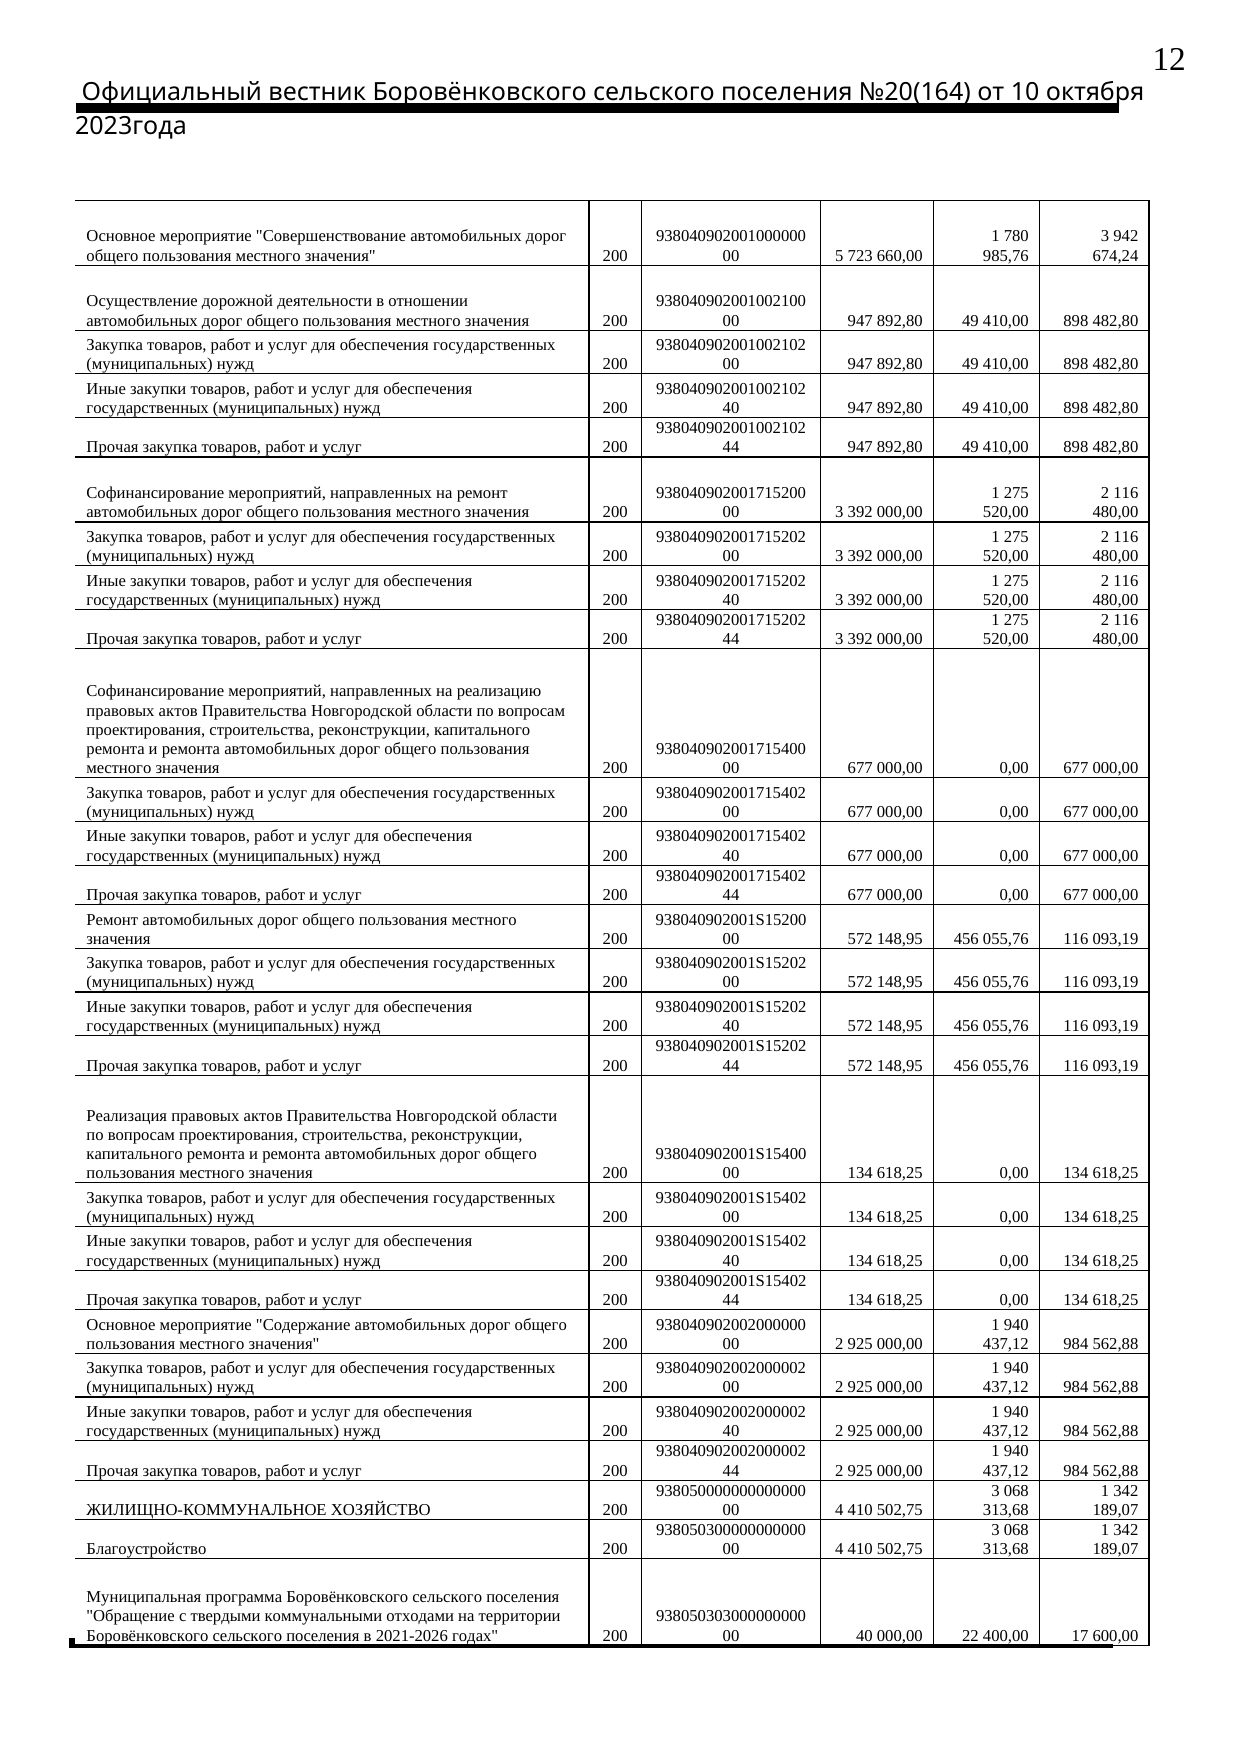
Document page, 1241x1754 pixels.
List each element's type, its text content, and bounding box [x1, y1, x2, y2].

table_cell Основное мероприятие "Содержание автомобильных дорог общего пользования местного значения" [75, 1310, 588, 1353]
table_cell 1 780 985,76 [934, 201, 1039, 264]
table_cell 3 942 674,24 [1040, 201, 1148, 264]
table_cell 0,00 [934, 1076, 1039, 1182]
table_cell 677 000,00 [1040, 778, 1148, 821]
table_cell 93804090200200000200 [642, 1354, 820, 1396]
table_cell 93804090200171520200 [642, 523, 820, 565]
table_cell Ремонт автомобильных дорог общего пользования местного значения [75, 905, 588, 948]
table_cell 938040902001S1540200 [642, 1183, 820, 1226]
table_cell 947 892,80 [821, 266, 933, 329]
table_cell 2 925 000,00 [821, 1354, 933, 1396]
table_cell 200 [590, 1520, 641, 1558]
table_cell Иные закупки товаров, работ и услуг для обеспечения государственных (муниципальных) нужд [75, 566, 588, 609]
table_cell 456 055,76 [934, 905, 1039, 948]
table_cell 1 940 437,12 [934, 1441, 1039, 1479]
table_cell 947 892,80 [821, 418, 933, 456]
table_cell Прочая закупка товаров, работ и услуг [75, 610, 588, 648]
table_cell 3 392 000,00 [821, 523, 933, 565]
table_cell 572 148,95 [821, 905, 933, 948]
table_cell Закупка товаров, работ и услуг для обеспечения государственных (муниципальных) нужд [75, 331, 588, 373]
table_cell 898 482,80 [1040, 374, 1148, 417]
table_cell 200 [590, 266, 641, 329]
table_cell Закупка товаров, работ и услуг для обеспечения государственных (муниципальных) нужд [75, 949, 588, 991]
table_cell 22 400,00 [934, 1559, 1039, 1644]
table_cell 572 148,95 [821, 1036, 933, 1074]
table_cell Благоустройство [75, 1520, 588, 1558]
table_cell 5 723 660,00 [821, 201, 933, 264]
table_cell 947 892,80 [821, 331, 933, 373]
table_cell 200 [590, 1354, 641, 1396]
table_cell 677 000,00 [821, 822, 933, 864]
table_cell 116 093,19 [1040, 993, 1148, 1035]
table_cell 0,00 [934, 866, 1039, 904]
table_cell 93804090200200000240 [642, 1398, 820, 1440]
table_cell 456 055,76 [934, 993, 1039, 1035]
table_cell Иные закупки товаров, работ и услуг для обеспечения государственных (муниципальных) нужд [75, 993, 588, 1035]
table_cell 93804090200171540200 [642, 778, 820, 821]
table_cell 93804090200171520244 [642, 610, 820, 648]
table_cell 49 410,00 [934, 374, 1039, 417]
table_cell 134 618,25 [821, 1271, 933, 1309]
table_cell 3 068 313,68 [934, 1481, 1039, 1519]
table_cell 1 275 520,00 [934, 523, 1039, 565]
table_cell 134 618,25 [1040, 1076, 1148, 1182]
table_cell Прочая закупка товаров, работ и услуг [75, 866, 588, 904]
table_cell 134 618,25 [1040, 1227, 1148, 1269]
table_cell 677 000,00 [1040, 822, 1148, 864]
table_cell Закупка товаров, работ и услуг для обеспечения государственных (муниципальных) нужд [75, 1183, 588, 1226]
table_cell Закупка товаров, работ и услуг для обеспечения государственных (муниципальных) нужд [75, 778, 588, 821]
table_cell 93804090200100210000 [642, 266, 820, 329]
table_cell 0,00 [934, 822, 1039, 864]
table_cell 984 562,88 [1040, 1441, 1148, 1479]
table_cell Софинансирование мероприятий, направленных на реализацию правовых актов Правительства Новгородской области по вопросам проектирования, строительства, реконструкции, капитального ремонта и ремонта автомобильных дорог общего пользования местного значения [75, 649, 588, 777]
table_cell 938040902001S1520244 [642, 1036, 820, 1074]
table_cell 677 000,00 [1040, 649, 1148, 777]
table_cell Осуществление дорожной деятельности в отношении автомобильных дорог общего пользования местного значения [75, 266, 588, 329]
table_cell 938040902001S1520200 [642, 949, 820, 991]
table_cell 3 068 313,68 [934, 1520, 1039, 1558]
table_cell 677 000,00 [821, 866, 933, 904]
table_cell 200 [590, 1481, 641, 1519]
table_cell 938040902001S1540240 [642, 1227, 820, 1269]
table_cell 1 342 189,07 [1040, 1520, 1148, 1558]
table_cell 93804090200100210244 [642, 418, 820, 456]
table_cell 200 [590, 905, 641, 948]
table_cell 200 [590, 949, 641, 991]
table_cell 1 275 520,00 [934, 610, 1039, 648]
table_cell 0,00 [934, 778, 1039, 821]
table_cell Закупка товаров, работ и услуг для обеспечения государственных (муниципальных) нужд [75, 1354, 588, 1396]
table_cell Прочая закупка товаров, работ и услуг [75, 418, 588, 456]
table_cell 0,00 [934, 1227, 1039, 1269]
table_cell 3 392 000,00 [821, 458, 933, 521]
table_cell 0,00 [934, 1183, 1039, 1226]
table_cell 938040902001S1540244 [642, 1271, 820, 1309]
table_cell 2 116 480,00 [1040, 458, 1148, 521]
table_cell 572 148,95 [821, 949, 933, 991]
table_cell 93805030000000000000 [642, 1520, 820, 1558]
table_cell 938040902001S1520240 [642, 993, 820, 1035]
table_cell 984 562,88 [1040, 1310, 1148, 1353]
table_cell 2 116 480,00 [1040, 610, 1148, 648]
table_cell 984 562,88 [1040, 1354, 1148, 1396]
table_cell 200 [590, 649, 641, 777]
table_cell 4 410 502,75 [821, 1520, 933, 1558]
table_cell 200 [590, 458, 641, 521]
table_cell 200 [590, 418, 641, 456]
table_cell 200 [590, 1036, 641, 1074]
table_cell Иные закупки товаров, работ и услуг для обеспечения государственных (муниципальных) нужд [75, 1227, 588, 1269]
table_cell 200 [590, 778, 641, 821]
table_cell 947 892,80 [821, 374, 933, 417]
table_cell 93805000000000000000 [642, 1481, 820, 1519]
table_cell 677 000,00 [1040, 866, 1148, 904]
table_cell 0,00 [934, 1271, 1039, 1309]
table_cell 200 [590, 1227, 641, 1269]
table_cell 0,00 [934, 649, 1039, 777]
table_cell 40 000,00 [821, 1559, 933, 1644]
table_cell 93804090200171540244 [642, 866, 820, 904]
table_cell 134 618,25 [1040, 1271, 1148, 1309]
table_cell 49 410,00 [934, 418, 1039, 456]
table_cell 134 618,25 [821, 1227, 933, 1269]
table_cell 200 [590, 1559, 641, 1644]
table_cell 938040902001S1520000 [642, 905, 820, 948]
table_cell 2 925 000,00 [821, 1441, 933, 1479]
table_cell 200 [590, 331, 641, 373]
table_cell 984 562,88 [1040, 1398, 1148, 1440]
table_cell 898 482,80 [1040, 331, 1148, 373]
table_cell 456 055,76 [934, 949, 1039, 991]
table_cell 93805030300000000000 [642, 1559, 820, 1644]
table_cell 200 [590, 374, 641, 417]
table_cell 1 342 189,07 [1040, 1481, 1148, 1519]
table_cell 200 [590, 566, 641, 609]
table_cell 456 055,76 [934, 1036, 1039, 1074]
table_cell 200 [590, 1183, 641, 1226]
table_cell 1 940 437,12 [934, 1354, 1039, 1396]
table_cell 134 618,25 [1040, 1183, 1148, 1226]
table_cell 93804090200171520240 [642, 566, 820, 609]
table_cell 3 392 000,00 [821, 566, 933, 609]
table_cell 200 [590, 1271, 641, 1309]
table_cell ЖИЛИЩНО-КОММУНАЛЬНОЕ ХОЗЯЙСТВО [75, 1481, 588, 1519]
table_cell Прочая закупка товаров, работ и услуг [75, 1271, 588, 1309]
table_cell 116 093,19 [1040, 949, 1148, 991]
table_cell 898 482,80 [1040, 418, 1148, 456]
table_cell 1 275 520,00 [934, 566, 1039, 609]
table_cell 200 [590, 866, 641, 904]
table_cell 3 392 000,00 [821, 610, 933, 648]
table_cell 93804090200100210240 [642, 374, 820, 417]
table_cell Муниципальная программа Боровёнковского сельского поселения "Обращение с твердыми коммунальными отходами на территории Боровёнковского сельского поселения в 2021-2026 годах" [75, 1559, 588, 1644]
table_cell 93804090200100210200 [642, 331, 820, 373]
table_cell Основное мероприятие "Совершенствование автомобильных дорог общего пользования местного значения" [75, 201, 588, 264]
table_cell 938040902001S1540000 [642, 1076, 820, 1182]
table_cell 49 410,00 [934, 331, 1039, 373]
table_cell 200 [590, 993, 641, 1035]
table_cell 116 093,19 [1040, 905, 1148, 948]
table_cell 93804090200171520000 [642, 458, 820, 521]
table_cell 677 000,00 [821, 778, 933, 821]
table_cell 898 482,80 [1040, 266, 1148, 329]
table_cell 1 940 437,12 [934, 1398, 1039, 1440]
table_cell 93804090200200000000 [642, 1310, 820, 1353]
table_cell 49 410,00 [934, 266, 1039, 329]
table_cell Прочая закупка товаров, работ и услуг [75, 1036, 588, 1074]
table_cell Иные закупки товаров, работ и услуг для обеспечения государственных (муниципальных) нужд [75, 822, 588, 864]
table_cell 572 148,95 [821, 993, 933, 1035]
table_cell 1 940 437,12 [934, 1310, 1039, 1353]
table_cell 2 116 480,00 [1040, 523, 1148, 565]
table_cell 93804090200171540000 [642, 649, 820, 777]
table_cell Иные закупки товаров, работ и услуг для обеспечения государственных (муниципальных) нужд [75, 1398, 588, 1440]
table_cell 134 618,25 [821, 1076, 933, 1182]
table_cell 200 [590, 822, 641, 864]
table_cell 200 [590, 201, 641, 264]
table_cell 200 [590, 610, 641, 648]
table_cell Иные закупки товаров, работ и услуг для обеспечения государственных (муниципальных) нужд [75, 374, 588, 417]
table_cell 200 [590, 1398, 641, 1440]
table_cell Реализация правовых актов Правительства Новгородской области по вопросам проектирования, строительства, реконструкции, капитального ремонта и ремонта автомобильных дорог общего пользования местного значения [75, 1076, 588, 1182]
table_cell 200 [590, 1310, 641, 1353]
table_cell 677 000,00 [821, 649, 933, 777]
table_cell 2 925 000,00 [821, 1310, 933, 1353]
table_cell 200 [590, 523, 641, 565]
table_cell 116 093,19 [1040, 1036, 1148, 1074]
table_cell 200 [590, 1076, 641, 1182]
table_cell Прочая закупка товаров, работ и услуг [75, 1441, 588, 1479]
table_cell 4 410 502,75 [821, 1481, 933, 1519]
table_cell Закупка товаров, работ и услуг для обеспечения государственных (муниципальных) нужд [75, 523, 588, 565]
table_cell 17 600,00 [1040, 1559, 1148, 1644]
table_cell 2 116 480,00 [1040, 566, 1148, 609]
table_cell 2 925 000,00 [821, 1398, 933, 1440]
table_cell 1 275 520,00 [934, 458, 1039, 521]
table_cell 200 [590, 1441, 641, 1479]
table_cell 93804090200200000244 [642, 1441, 820, 1479]
table_cell 134 618,25 [821, 1183, 933, 1226]
table_cell 93804090200100000000 [642, 201, 820, 264]
table_cell 93804090200171540240 [642, 822, 820, 864]
table_cell Софинансирование мероприятий, направленных на ремонт автомобильных дорог общего пользования местного значения [75, 458, 588, 521]
